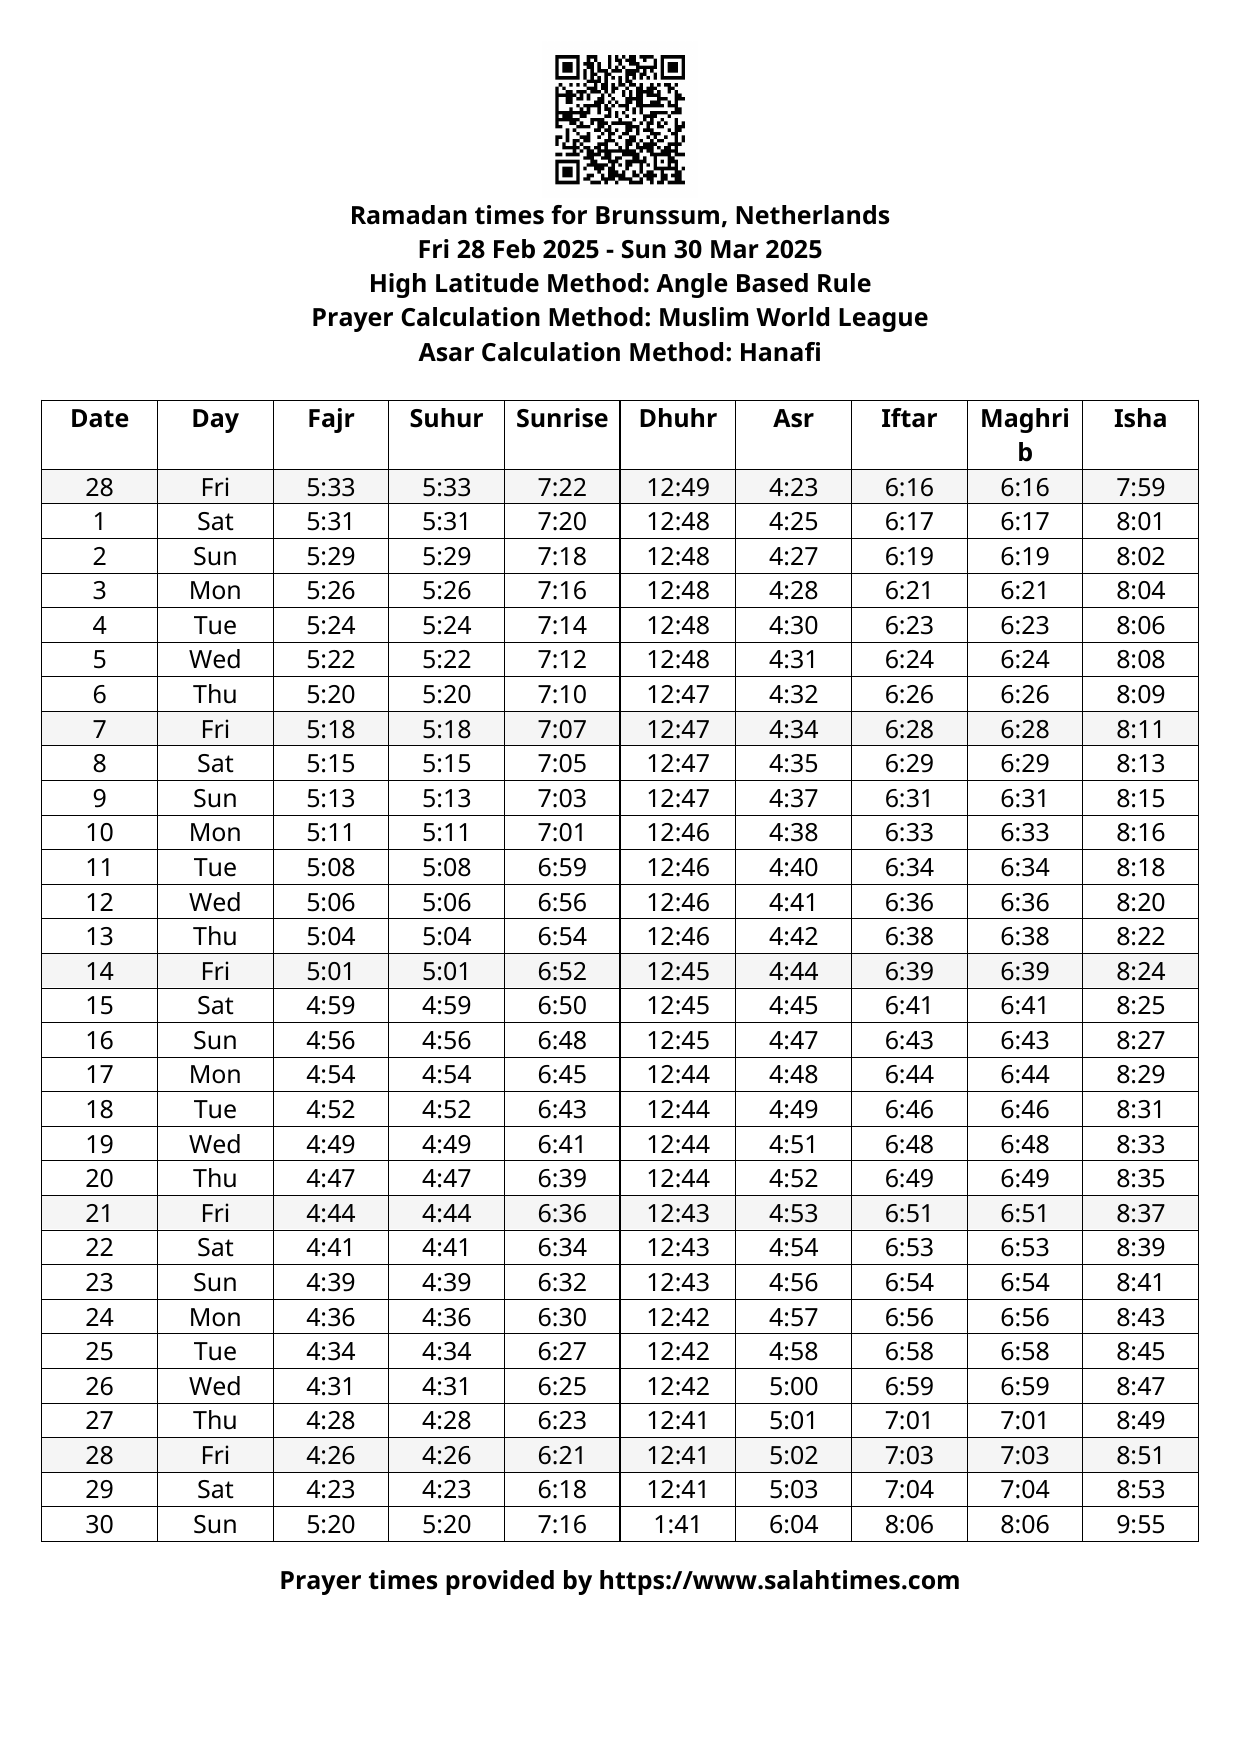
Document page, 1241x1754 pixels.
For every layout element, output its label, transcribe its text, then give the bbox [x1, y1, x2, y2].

table_cell 5:26 [274, 574, 388, 607]
table_cell 5:31 [274, 504, 388, 538]
table_cell 6:30 [505, 1300, 619, 1333]
table_cell 6:39 [968, 954, 1082, 987]
table_cell 8:08 [1083, 643, 1198, 676]
table_cell 7 [42, 712, 157, 745]
table_cell 6:24 [852, 643, 967, 676]
table_cell 5:01 [389, 954, 504, 987]
table_cell 8:47 [1083, 1369, 1198, 1402]
table_cell 1:41 [621, 1507, 735, 1541]
table_cell 8:27 [1083, 1023, 1198, 1057]
table_cell 4:58 [736, 1334, 851, 1368]
table_cell 5:20 [274, 677, 388, 711]
table_cell 7:01 [852, 1404, 967, 1437]
table_cell 8:22 [1083, 919, 1198, 953]
text Ramadan times for Brunssum, Netherlands [42, 198, 1198, 232]
table_cell 6:53 [968, 1231, 1082, 1264]
table_cell 4:28 [274, 1404, 388, 1437]
table_cell 8:13 [1083, 746, 1198, 780]
table_cell 4:40 [736, 850, 851, 884]
table_cell 5:11 [274, 816, 388, 849]
table_cell 6:49 [852, 1161, 967, 1195]
table_cell 7:03 [505, 781, 619, 814]
table_cell 27 [42, 1404, 157, 1437]
table_cell 5:02 [736, 1438, 851, 1472]
table_cell 12:48 [621, 574, 735, 607]
table_cell 5:08 [274, 850, 388, 884]
table_cell Wed [158, 885, 273, 918]
text High Latitude Method: Angle Based Rule [42, 266, 1198, 300]
table_cell 7:04 [852, 1473, 967, 1506]
table_cell 12:42 [621, 1369, 735, 1402]
table_cell 6:39 [852, 954, 967, 987]
table_cell 18 [42, 1092, 157, 1126]
table_cell 12:48 [621, 539, 735, 572]
table_cell 6:19 [852, 539, 967, 572]
table_cell 5:20 [389, 677, 504, 711]
table_cell 6:18 [505, 1473, 619, 1506]
table_cell 6:43 [505, 1092, 619, 1126]
table_cell 6:31 [852, 781, 967, 814]
table_cell 4:49 [389, 1127, 504, 1160]
table_cell Mon [158, 1300, 273, 1333]
table_cell 5:18 [389, 712, 504, 745]
table_cell 4:56 [389, 1023, 504, 1057]
table_cell 6:28 [968, 712, 1082, 745]
table_cell 12:44 [621, 1161, 735, 1195]
table_cell 4:52 [736, 1161, 851, 1195]
table_cell 4:59 [389, 989, 504, 1022]
table_cell 6:26 [852, 677, 967, 711]
text Prayer Calculation Method: Muslim World League [42, 300, 1198, 334]
table_cell 7:05 [505, 746, 619, 780]
table_cell 4:54 [389, 1058, 504, 1091]
table_cell 8:49 [1083, 1404, 1198, 1437]
table_cell 8:11 [1083, 712, 1198, 745]
table_cell 6:44 [852, 1058, 967, 1091]
table_cell 6 [42, 677, 157, 711]
table_cell 7:07 [505, 712, 619, 745]
table_header Sunrise [505, 401, 619, 469]
table_cell 4:44 [274, 1196, 388, 1229]
table_cell 8:24 [1083, 954, 1198, 987]
table_cell Sun [158, 1265, 273, 1299]
table_cell 16 [42, 1023, 157, 1057]
table_cell 4:37 [736, 781, 851, 814]
table_cell 5:04 [389, 919, 504, 953]
table_cell 12:45 [621, 989, 735, 1022]
table_cell 6:45 [505, 1058, 619, 1091]
table_cell 7:03 [968, 1438, 1082, 1472]
table_header Isha [1083, 401, 1198, 469]
table_cell 4:49 [274, 1127, 388, 1160]
table_cell 6:52 [505, 954, 619, 987]
table_cell 12:41 [621, 1438, 735, 1472]
table_cell 12:45 [621, 1023, 735, 1057]
table_cell 12:46 [621, 850, 735, 884]
table_cell 5:29 [389, 539, 504, 572]
table_cell Thu [158, 1404, 273, 1437]
table_cell 6:23 [505, 1404, 619, 1437]
table_cell 6:36 [505, 1196, 619, 1229]
table_cell 6:24 [968, 643, 1082, 676]
table_cell 5:00 [736, 1369, 851, 1402]
table_cell 5:22 [389, 643, 504, 676]
table_cell Wed [158, 643, 273, 676]
table_cell 12:42 [621, 1300, 735, 1333]
table_cell 6:23 [852, 608, 967, 642]
table_cell 5:22 [274, 643, 388, 676]
table_header Dhuhr [621, 401, 735, 469]
table_cell 12:43 [621, 1196, 735, 1229]
table_cell 4:44 [736, 954, 851, 987]
table_cell Fri [158, 1438, 273, 1472]
table_cell 4:41 [736, 885, 851, 918]
table_cell 6:21 [852, 574, 967, 607]
table_cell 28 [42, 1438, 157, 1472]
table_cell 6:50 [505, 989, 619, 1022]
table_cell Thu [158, 677, 273, 711]
table_cell 5:11 [389, 816, 504, 849]
table_cell 6:44 [968, 1058, 1082, 1091]
table_cell 8:06 [852, 1507, 967, 1541]
table_cell 7:18 [505, 539, 619, 572]
table_cell 9:55 [1083, 1507, 1198, 1541]
table_cell 6:51 [968, 1196, 1082, 1229]
table_cell 6:21 [505, 1438, 619, 1472]
table_cell 7:20 [505, 504, 619, 538]
table_cell 14 [42, 954, 157, 987]
table_cell 19 [42, 1127, 157, 1160]
table_cell 4:49 [736, 1092, 851, 1126]
table_cell 7:01 [505, 816, 619, 849]
table_cell 6:16 [968, 470, 1082, 503]
table_cell Fri [158, 712, 273, 745]
table_cell 6:23 [968, 608, 1082, 642]
table_cell 4:31 [389, 1369, 504, 1402]
table_cell Sun [158, 539, 273, 572]
table_cell 8:29 [1083, 1058, 1198, 1091]
table_cell 7:22 [505, 470, 619, 503]
table_cell Fri [158, 954, 273, 987]
table_cell 6:33 [852, 816, 967, 849]
table_cell 3 [42, 574, 157, 607]
table_cell 6:56 [505, 885, 619, 918]
table_cell 4:39 [389, 1265, 504, 1299]
table_cell 6:04 [736, 1507, 851, 1541]
table_cell 4:23 [736, 470, 851, 503]
table_cell 4:44 [389, 1196, 504, 1229]
table_cell 5:03 [736, 1473, 851, 1506]
table_cell 6:27 [505, 1334, 619, 1368]
table_cell 6:17 [852, 504, 967, 538]
table_cell 8:09 [1083, 677, 1198, 711]
table_cell 5:13 [274, 781, 388, 814]
table_cell 6:34 [852, 850, 967, 884]
table_cell 6:36 [968, 885, 1082, 918]
table_cell 4:45 [736, 989, 851, 1022]
table_cell 8:15 [1083, 781, 1198, 814]
table_cell 7:04 [968, 1473, 1082, 1506]
table_cell 7:16 [505, 1507, 619, 1541]
table_cell 5:06 [274, 885, 388, 918]
table_header Date [42, 401, 157, 469]
table_cell 12 [42, 885, 157, 918]
table_header Suhur [389, 401, 504, 469]
table_cell 12:47 [621, 712, 735, 745]
table_cell 12:43 [621, 1265, 735, 1299]
table_cell 5:26 [389, 574, 504, 607]
table_cell 4:30 [736, 608, 851, 642]
table_cell 12:46 [621, 919, 735, 953]
table_cell 30 [42, 1507, 157, 1541]
table_cell 6:59 [968, 1369, 1082, 1402]
table_cell 11 [42, 850, 157, 884]
table_cell 21 [42, 1196, 157, 1229]
table_cell Thu [158, 1161, 273, 1195]
table_cell 5 [42, 643, 157, 676]
table_cell Sun [158, 781, 273, 814]
table_cell 4:26 [389, 1438, 504, 1472]
table_cell 4:59 [274, 989, 388, 1022]
table_cell 5:31 [389, 504, 504, 538]
table_cell 6:48 [968, 1127, 1082, 1160]
table_cell 4:51 [736, 1127, 851, 1160]
table_cell 7:59 [1083, 470, 1198, 503]
table_cell 6:26 [968, 677, 1082, 711]
table_cell 20 [42, 1161, 157, 1195]
table_cell 17 [42, 1058, 157, 1091]
table_cell 4:34 [736, 712, 851, 745]
table_cell 12:44 [621, 1092, 735, 1126]
table_cell 29 [42, 1473, 157, 1506]
table_cell 25 [42, 1334, 157, 1368]
table_cell 5:24 [274, 608, 388, 642]
table_cell 6:34 [505, 1231, 619, 1264]
table_cell 5:33 [389, 470, 504, 503]
table_cell Sun [158, 1023, 273, 1057]
table_cell 12:47 [621, 677, 735, 711]
table_cell 4:41 [274, 1231, 388, 1264]
table_cell 5:08 [389, 850, 504, 884]
table_cell 12:47 [621, 746, 735, 780]
table_cell 5:01 [736, 1404, 851, 1437]
table_cell 6:38 [852, 919, 967, 953]
table_cell Sun [158, 1507, 273, 1541]
table_cell 6:43 [852, 1023, 967, 1057]
table_cell Mon [158, 1058, 273, 1091]
table_cell 12:49 [621, 470, 735, 503]
table_cell 4:47 [736, 1023, 851, 1057]
table_cell 4:25 [736, 504, 851, 538]
table_cell 4:35 [736, 746, 851, 780]
table_cell 6:59 [505, 850, 619, 884]
table_cell Sat [158, 504, 273, 538]
table_cell 8 [42, 746, 157, 780]
table_cell 6:49 [968, 1161, 1082, 1195]
table_cell 4:41 [389, 1231, 504, 1264]
table_cell 6:51 [852, 1196, 967, 1229]
table_cell 13 [42, 919, 157, 953]
table_cell 8:16 [1083, 816, 1198, 849]
table_cell 5:13 [389, 781, 504, 814]
table_cell 8:01 [1083, 504, 1198, 538]
table_cell 4:32 [736, 677, 851, 711]
table_cell 7:12 [505, 643, 619, 676]
table_cell 8:06 [1083, 608, 1198, 642]
table_cell 6:48 [505, 1023, 619, 1057]
table_cell 8:45 [1083, 1334, 1198, 1368]
table_cell 6:58 [852, 1334, 967, 1368]
table_cell 6:56 [968, 1300, 1082, 1333]
table_cell 4:54 [736, 1231, 851, 1264]
table_cell Tue [158, 1334, 273, 1368]
table_cell 12:46 [621, 816, 735, 849]
table_cell 7:03 [852, 1438, 967, 1472]
table_cell 6:56 [852, 1300, 967, 1333]
table_cell Tue [158, 850, 273, 884]
table_cell 4:56 [736, 1265, 851, 1299]
table_cell 4:36 [389, 1300, 504, 1333]
table_cell 8:53 [1083, 1473, 1198, 1506]
table_cell 8:31 [1083, 1092, 1198, 1126]
table_cell 6:29 [968, 746, 1082, 780]
table_cell 6:39 [505, 1161, 619, 1195]
table_cell 4:28 [736, 574, 851, 607]
table_cell 6:46 [968, 1092, 1082, 1126]
table_cell 4:48 [736, 1058, 851, 1091]
table_cell 4:23 [274, 1473, 388, 1506]
table_cell 4:52 [389, 1092, 504, 1126]
table_cell 6:16 [852, 470, 967, 503]
table_cell 12:41 [621, 1473, 735, 1506]
table_cell 4:28 [389, 1404, 504, 1437]
table_cell 4:38 [736, 816, 851, 849]
table_cell 2 [42, 539, 157, 572]
table_cell 4:56 [274, 1023, 388, 1057]
table_cell 12:42 [621, 1334, 735, 1368]
table_cell 8:41 [1083, 1265, 1198, 1299]
picture [542, 41, 699, 198]
table_cell 6:58 [968, 1334, 1082, 1368]
table_cell Fri [158, 470, 273, 503]
table_cell 22 [42, 1231, 157, 1264]
table_cell 6:31 [968, 781, 1082, 814]
table_cell 4:47 [389, 1161, 504, 1195]
table_cell 6:54 [968, 1265, 1082, 1299]
table_cell 4:31 [736, 643, 851, 676]
table_cell 4:27 [736, 539, 851, 572]
table_cell 6:41 [505, 1127, 619, 1160]
table_cell Thu [158, 919, 273, 953]
table_cell 7:01 [968, 1404, 1082, 1437]
table_cell Fri [158, 1196, 273, 1229]
table_cell 4:57 [736, 1300, 851, 1333]
table_cell 12:43 [621, 1231, 735, 1264]
table_header Fajr [274, 401, 388, 469]
table_cell 6:28 [852, 712, 967, 745]
table_cell 5:15 [274, 746, 388, 780]
table_cell 6:46 [852, 1092, 967, 1126]
table_cell 12:46 [621, 885, 735, 918]
table_cell 5:29 [274, 539, 388, 572]
table_cell 4:53 [736, 1196, 851, 1229]
table_header Maghrib [968, 401, 1082, 469]
table_cell 4:47 [274, 1161, 388, 1195]
table_cell 6:17 [968, 504, 1082, 538]
table_cell 4:54 [274, 1058, 388, 1091]
table_cell 4 [42, 608, 157, 642]
table_cell 5:24 [389, 608, 504, 642]
table_cell 23 [42, 1265, 157, 1299]
table_cell 8:04 [1083, 574, 1198, 607]
table_cell 5:15 [389, 746, 504, 780]
table_cell 8:39 [1083, 1231, 1198, 1264]
table_cell 4:34 [389, 1334, 504, 1368]
table_cell 8:25 [1083, 989, 1198, 1022]
table_cell 10 [42, 816, 157, 849]
table_header Asr [736, 401, 851, 469]
table_cell Mon [158, 816, 273, 849]
table_cell Tue [158, 1092, 273, 1126]
table_cell 12:48 [621, 504, 735, 538]
table_cell Sat [158, 1473, 273, 1506]
table_cell 5:18 [274, 712, 388, 745]
table_cell 6:41 [968, 989, 1082, 1022]
table_cell 12:45 [621, 954, 735, 987]
table_cell 12:48 [621, 608, 735, 642]
table_cell 4:39 [274, 1265, 388, 1299]
table_cell Sat [158, 746, 273, 780]
table_cell 7:14 [505, 608, 619, 642]
table_cell 6:34 [968, 850, 1082, 884]
table_cell 12:44 [621, 1058, 735, 1091]
table_cell Sat [158, 1231, 273, 1264]
table_cell 6:19 [968, 539, 1082, 572]
table_cell 4:36 [274, 1300, 388, 1333]
table_cell 6:29 [852, 746, 967, 780]
table_cell 8:18 [1083, 850, 1198, 884]
table_cell 9 [42, 781, 157, 814]
table_cell 6:21 [968, 574, 1082, 607]
table_header Day [158, 401, 273, 469]
table_cell 6:36 [852, 885, 967, 918]
table_cell 5:06 [389, 885, 504, 918]
table_cell 26 [42, 1369, 157, 1402]
table_cell Wed [158, 1369, 273, 1402]
table_cell Sat [158, 989, 273, 1022]
table_cell 6:41 [852, 989, 967, 1022]
table_cell 8:02 [1083, 539, 1198, 572]
table_cell 6:59 [852, 1369, 967, 1402]
table_cell 12:48 [621, 643, 735, 676]
table_header Iftar [852, 401, 967, 469]
table_cell 12:44 [621, 1127, 735, 1160]
table_cell 6:54 [852, 1265, 967, 1299]
table_cell 6:32 [505, 1265, 619, 1299]
table_cell 24 [42, 1300, 157, 1333]
table_cell 6:53 [852, 1231, 967, 1264]
table_cell 6:43 [968, 1023, 1082, 1057]
table_cell 4:31 [274, 1369, 388, 1402]
table_cell Mon [158, 574, 273, 607]
table_cell 6:48 [852, 1127, 967, 1160]
table_cell 6:25 [505, 1369, 619, 1402]
table_cell 7:16 [505, 574, 619, 607]
table_cell 6:38 [968, 919, 1082, 953]
table_cell 4:34 [274, 1334, 388, 1368]
table_cell 4:26 [274, 1438, 388, 1472]
table_cell 4:52 [274, 1092, 388, 1126]
table_cell 28 [42, 470, 157, 503]
table_cell 1 [42, 504, 157, 538]
table_cell 8:51 [1083, 1438, 1198, 1472]
table_cell 15 [42, 989, 157, 1022]
table_cell 8:43 [1083, 1300, 1198, 1333]
table_cell 5:20 [389, 1507, 504, 1541]
table_cell 5:33 [274, 470, 388, 503]
text Fri 28 Feb 2025 - Sun 30 Mar 2025 [42, 232, 1198, 266]
table_cell Wed [158, 1127, 273, 1160]
table_cell 4:23 [389, 1473, 504, 1506]
table_cell 8:33 [1083, 1127, 1198, 1160]
table_cell 4:42 [736, 919, 851, 953]
table_cell 12:47 [621, 781, 735, 814]
table_cell 12:41 [621, 1404, 735, 1437]
table_cell 6:54 [505, 919, 619, 953]
table_cell 5:20 [274, 1507, 388, 1541]
table_cell 6:33 [968, 816, 1082, 849]
table_cell 7:10 [505, 677, 619, 711]
table_cell 8:37 [1083, 1196, 1198, 1229]
text Prayer times provided by https://www.salahtimes.com [42, 1563, 1198, 1597]
table_cell 8:20 [1083, 885, 1198, 918]
text Asar Calculation Method: Hanafi [42, 334, 1198, 368]
table_cell Tue [158, 608, 273, 642]
table_cell 5:04 [274, 919, 388, 953]
table_cell 5:01 [274, 954, 388, 987]
table_cell 8:06 [968, 1507, 1082, 1541]
table_cell 8:35 [1083, 1161, 1198, 1195]
